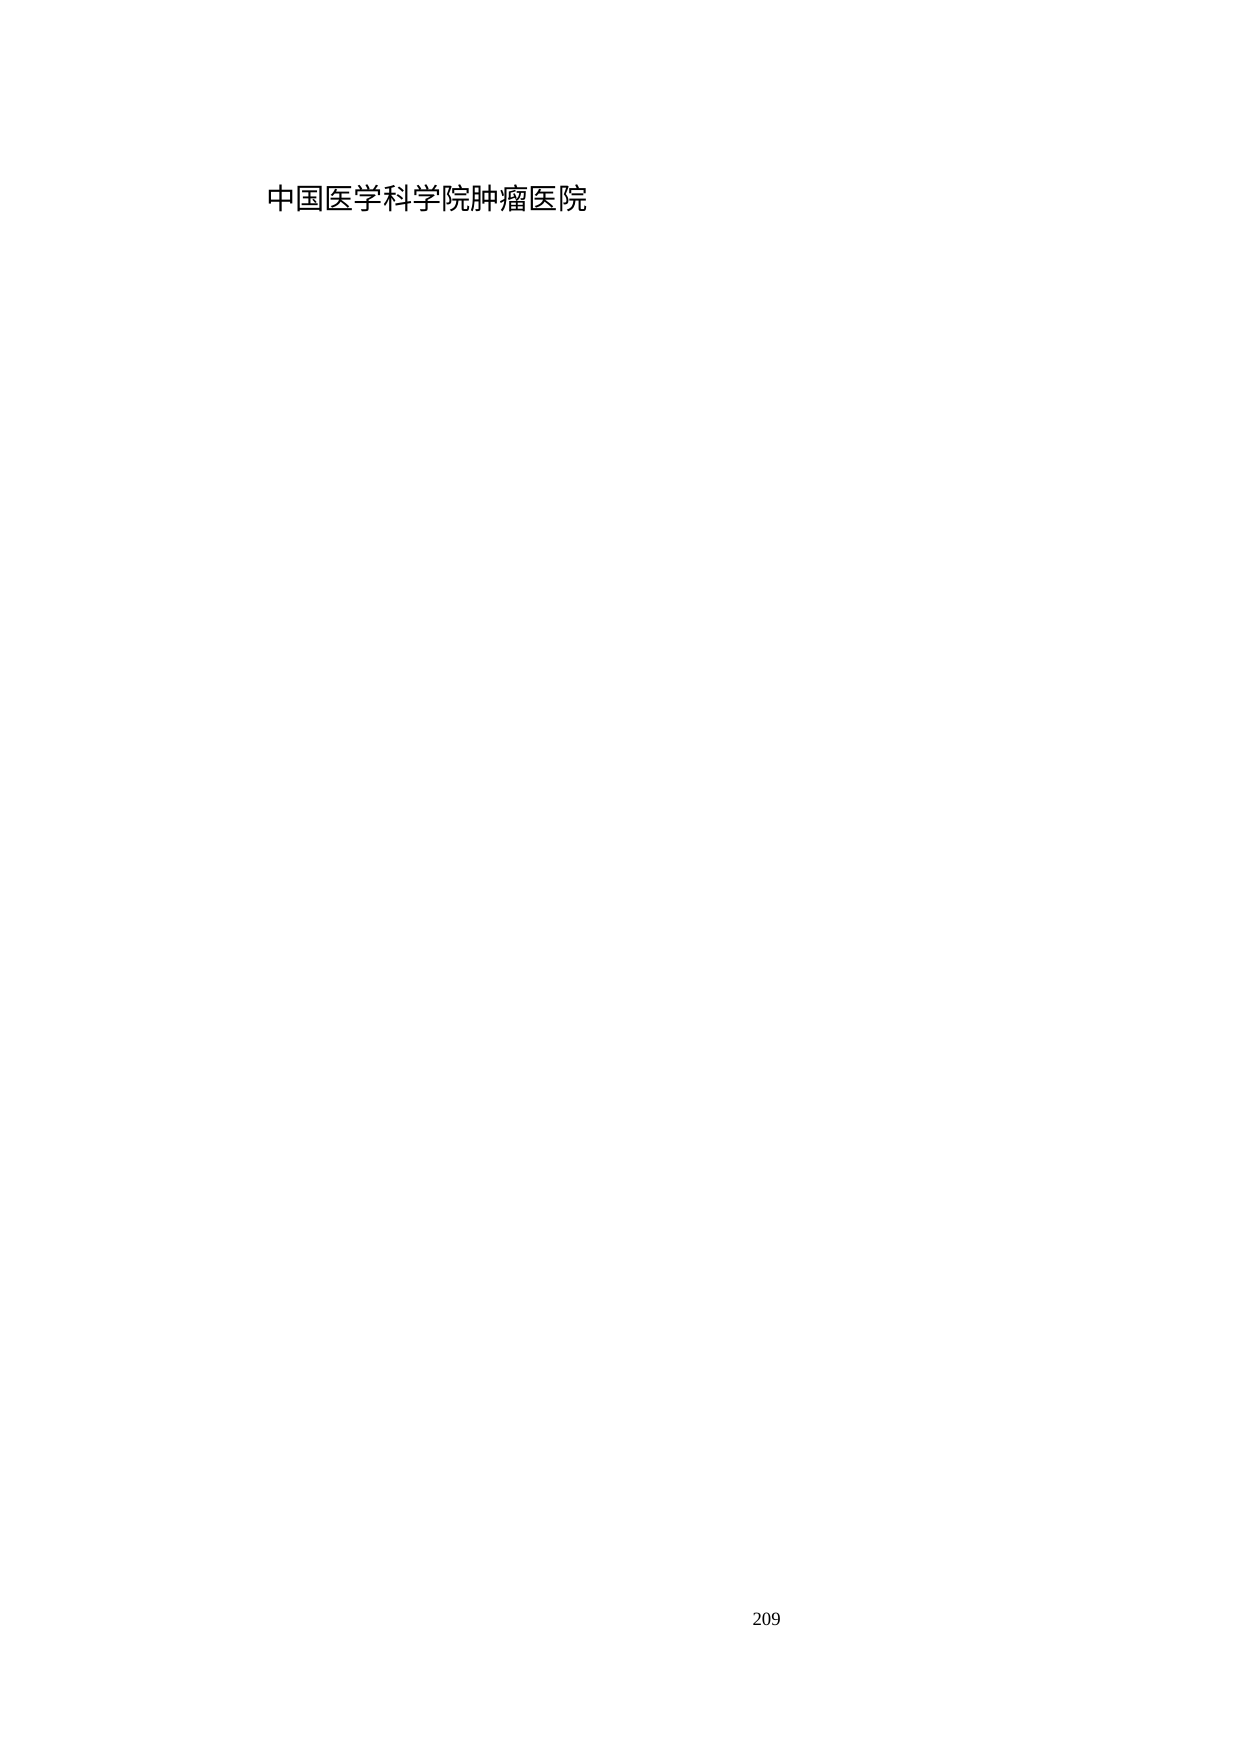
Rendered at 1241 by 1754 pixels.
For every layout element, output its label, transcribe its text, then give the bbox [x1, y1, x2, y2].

table_cell 中国医学科学院肿瘤医院 [255, 175, 1085, 227]
